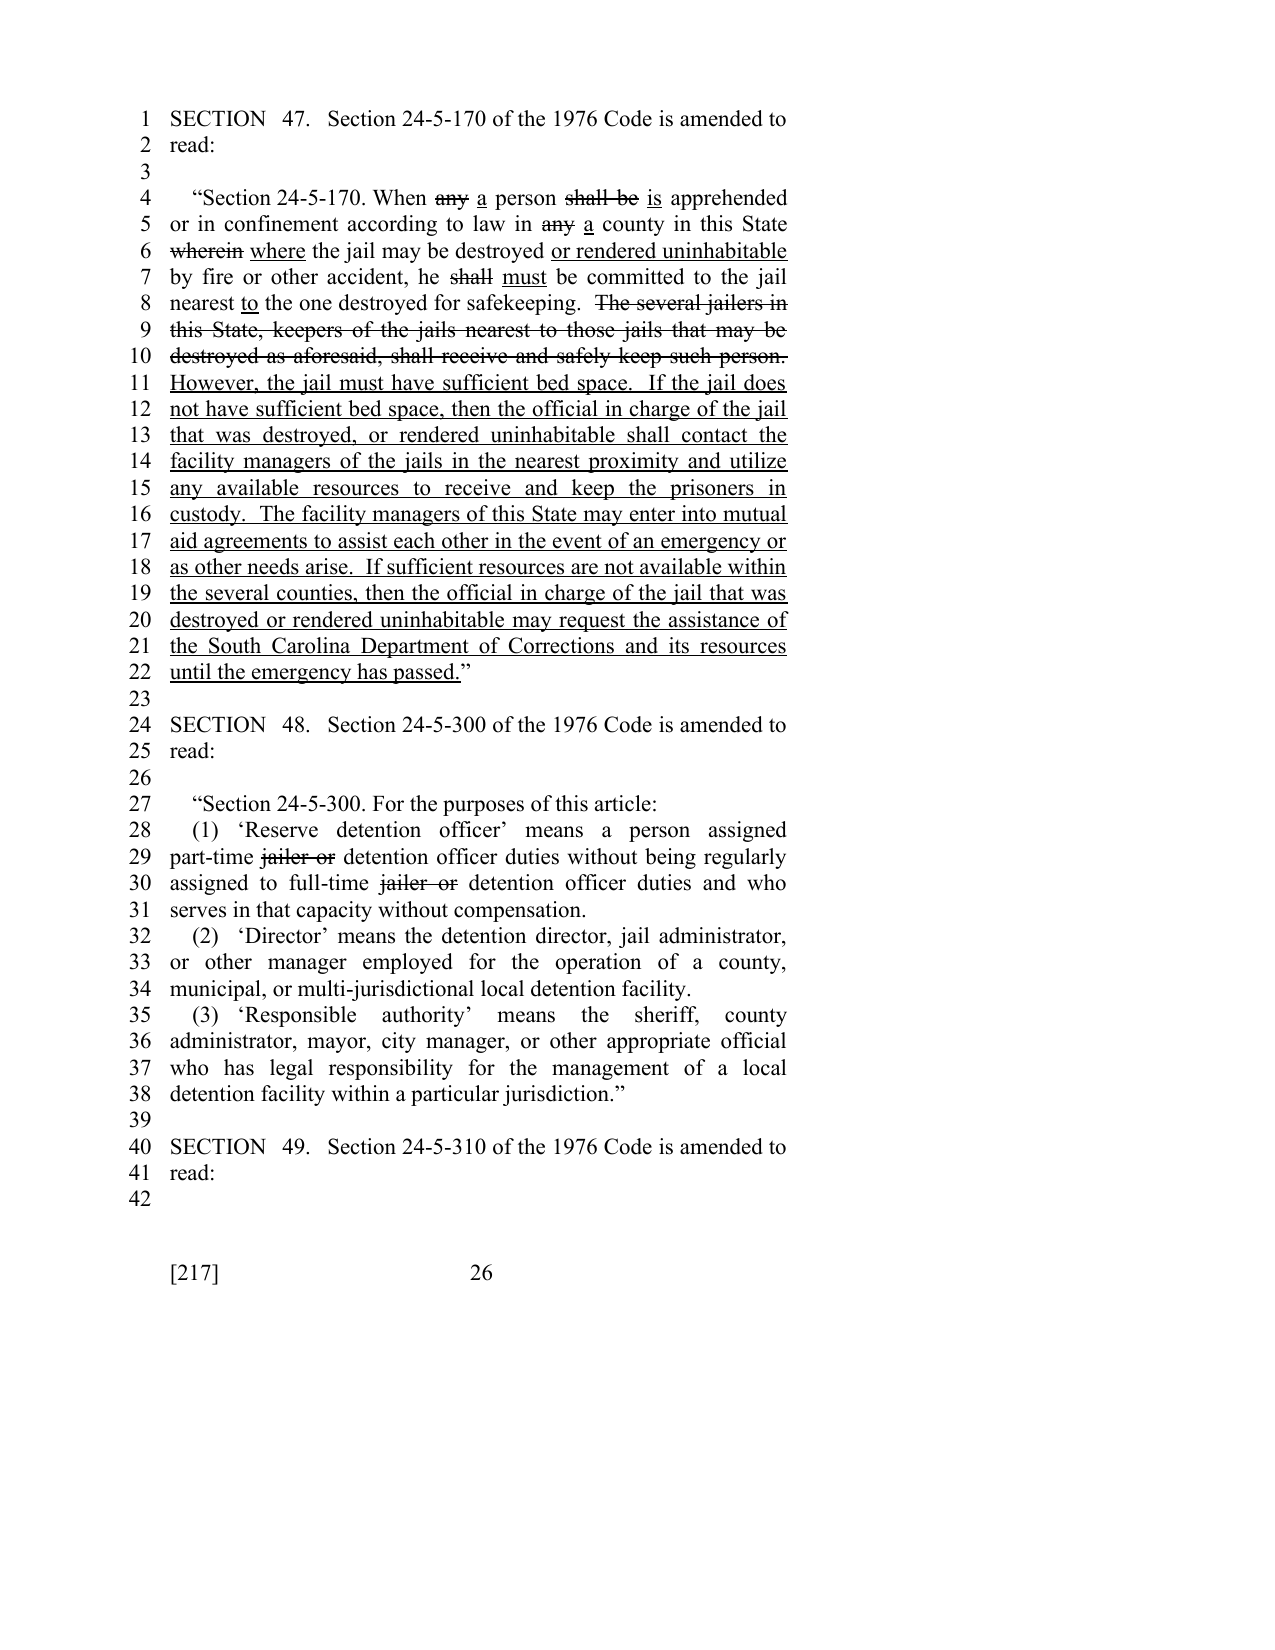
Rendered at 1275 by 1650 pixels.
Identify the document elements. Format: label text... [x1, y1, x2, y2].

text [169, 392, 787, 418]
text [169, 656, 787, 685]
text “Section 24-5-170. When any a person shall be is apprehended or in confinement according to law in any a county in this State wherein where the jail may be destroyed or rendered uninhabitable by fire or other accident, he shall must be committed to the jail nearest to the one destroyed for safekeeping. The several jailers in this State, keepers of the jails nearest to those jails that may be destroyed as aforesaid, shall receive and safely keep such person. However, the jail must have sufficient bed space. If the jail does not have sufficient bed space, then the official in charge of the jail that was destroyed, or rendered uninhabitable shall contact the facility managers of the jails in the nearest proximity and utilize any available resources to receive and keep the prisoners in custody. The facility managers of this State may enter into mutual aid agreements to assist each other in the event of an emergency or as other needs arise. If sufficient resources are not available within the several counties, then the official in charge of the jail that was destroyed or rendered uninhabitable may request the assistance of the South Carolina Department of Corrections and its resources until the emergency has passed.” [169, 184, 787, 330]
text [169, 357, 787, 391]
text SECTION 48. Section 24-5-300 of the 1976 Code is amended to read: [169, 711, 787, 764]
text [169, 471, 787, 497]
text (3) ‘Responsible authority’ means the sheriff, county administrator, mayor, city manager, or other appropriate official who has legal responsibility for the management of a local detention facility within a particular jurisdiction.” [169, 1001, 787, 1106]
text (1) ‘Reserve detention officer’ means a person assigned part-time jailer or detention officer duties without being regularly assigned to full-time jailer or detention officer duties and who serves in that capacity without compensation. [169, 817, 787, 922]
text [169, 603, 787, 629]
text SECTION 49. Section 24-5-310 of the 1976 Code is amended to read: [169, 1133, 787, 1186]
text SECTION 47. Section 24-5-170 of the 1976 Code is amended to read: [169, 105, 787, 158]
text “Section 24-5-300. For the purposes of this article: [169, 790, 787, 817]
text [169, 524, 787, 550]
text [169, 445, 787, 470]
text (2) ‘Director’ means the detention director, jail administrator, or other manager employed for the operation of a county, municipal, or multi-jurisdictional local detention facility. [169, 922, 787, 1001]
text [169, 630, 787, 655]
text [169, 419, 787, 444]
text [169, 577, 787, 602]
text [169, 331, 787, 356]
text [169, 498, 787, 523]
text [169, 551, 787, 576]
